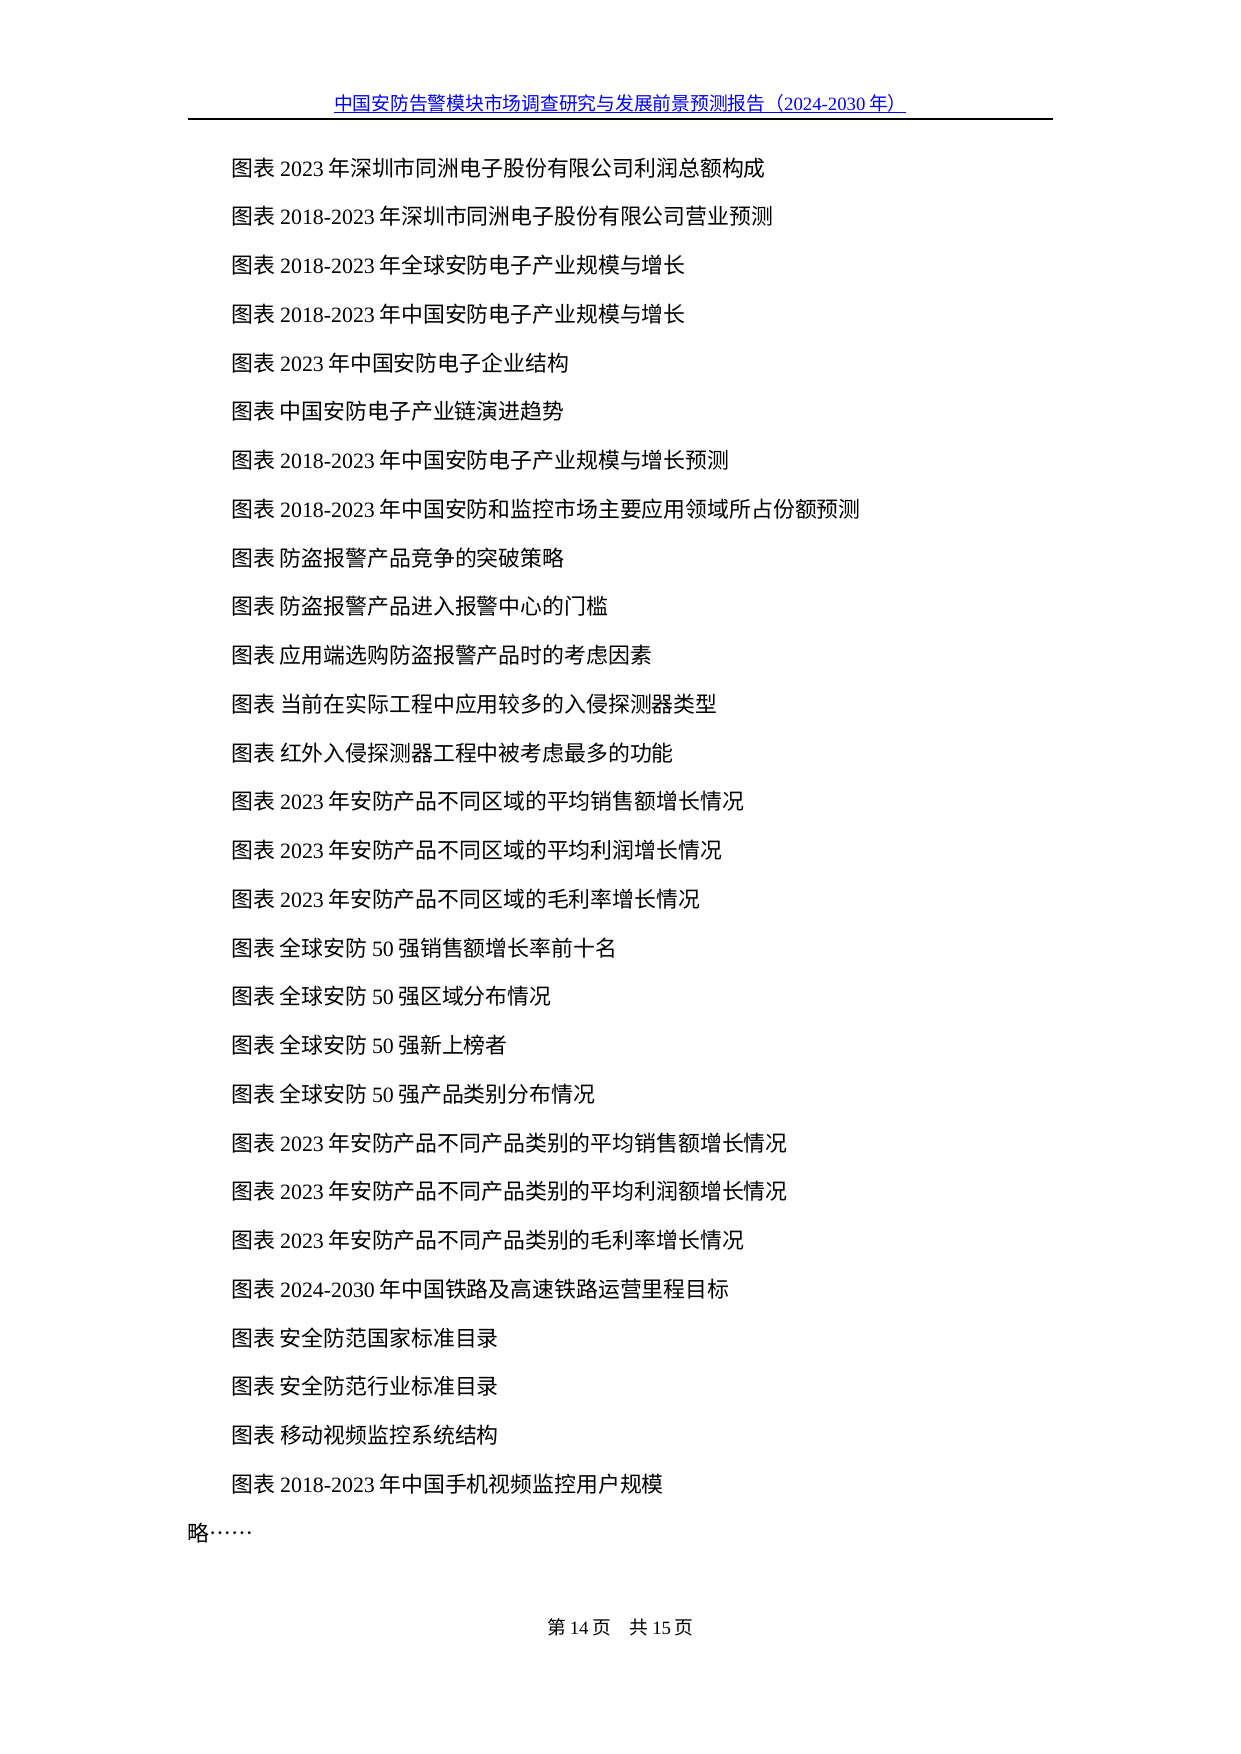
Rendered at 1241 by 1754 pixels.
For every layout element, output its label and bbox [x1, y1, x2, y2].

text [187, 150, 1053, 1548]
